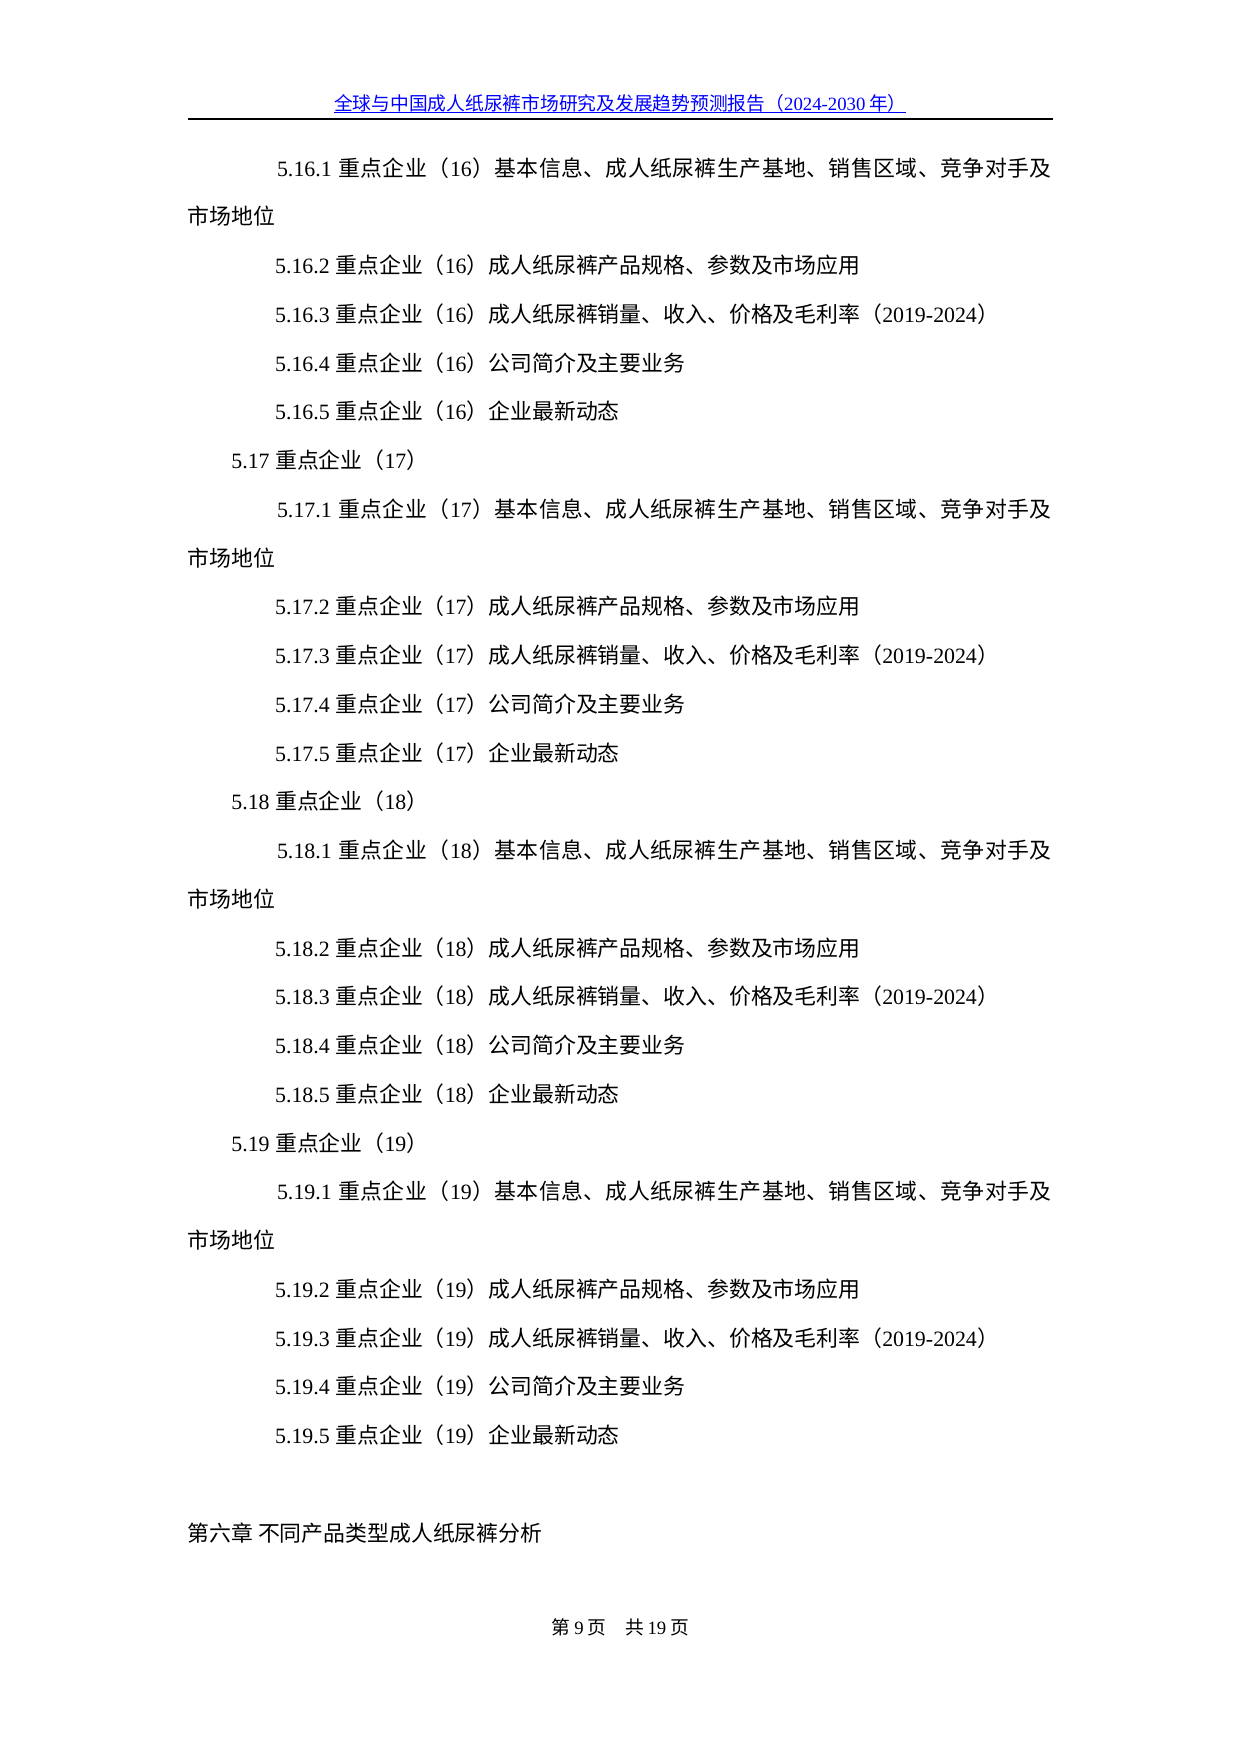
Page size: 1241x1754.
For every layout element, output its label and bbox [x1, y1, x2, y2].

text [187, 150, 1053, 1548]
